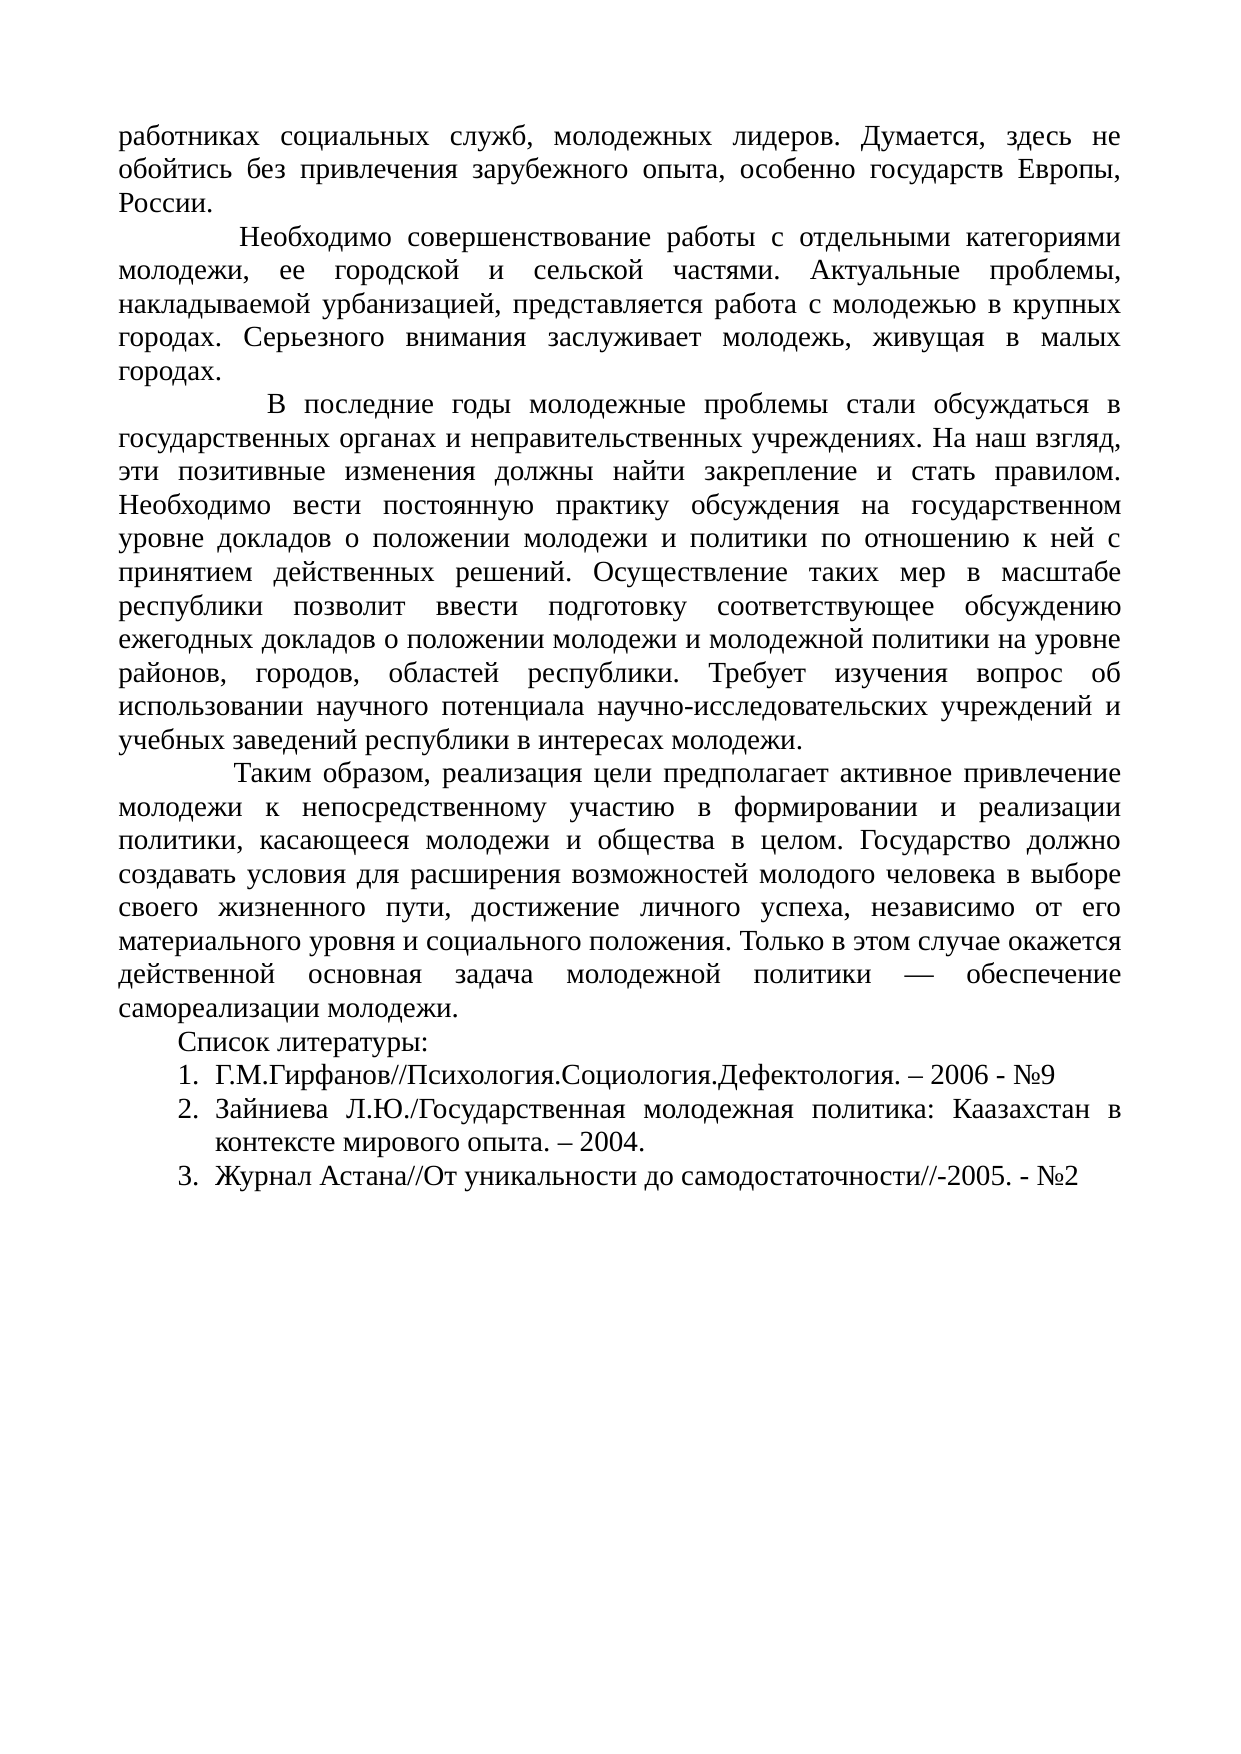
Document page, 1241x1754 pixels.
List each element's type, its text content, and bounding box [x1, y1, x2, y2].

list Г.М.Гирфанов//Психология.Социология.Дефектология. – 2006 - №9 [177, 1057, 1122, 1091]
list Журнал Астана//От уникальности до самодостаточности//-2005. - №2 [177, 1158, 1122, 1191]
text Таким образом, реализация цели предполагает активное привлечение молодежи к непосредственному участию в формировании и реализации политики, касающееся молодежи и общества в целом. Государство должно создавать условия для расширения возможностей молодого человека в выборе своего жизненного пути, достижение личного успеха, независимо от его материального уровня и социального положения. Только в этом случае окажется действенной основная задача молодежной политики — обеспечение самореализации молодежи. [118, 755, 1122, 1024]
text Список литературы: [118, 1024, 1122, 1057]
text Необходимо совершенствование работы с отдельными категориями молодежи, ее городской и сельской частями. Актуальные проблемы, накладываемой урбанизацией, представляется работа с молодежью в крупных городах. Серьезного внимания заслуживает молодежь, живущая в малых городах. [118, 219, 1122, 386]
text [118, 118, 1122, 219]
text В последние годы молодежные проблемы стали обсуждаться в государственных органах и неправительственных учреждениях. На наш взгляд, эти позитивные изменения должны найти закрепление и стать правилом. Необходимо вести постоянную практику обсуждения на государственном уровне докладов о положении молодежи и политики по отношению к ней с принятием действенных решений. Осуществление таких мер в масштабе республики позволит ввести подготовку соответствующее обсуждению ежегодных докладов о положении молодежи и молодежной политики на уровне районов, городов, областей республики. Требует изучения вопрос об использовании научного потенциала научно-исследовательских учреждений и учебных заведений республики в интересах молодежи. [118, 386, 1122, 755]
list Зайниева Л.Ю./Государственная молодежная политика: Каазахстан в контексте мирового опыта. – 2004. [177, 1091, 1122, 1158]
